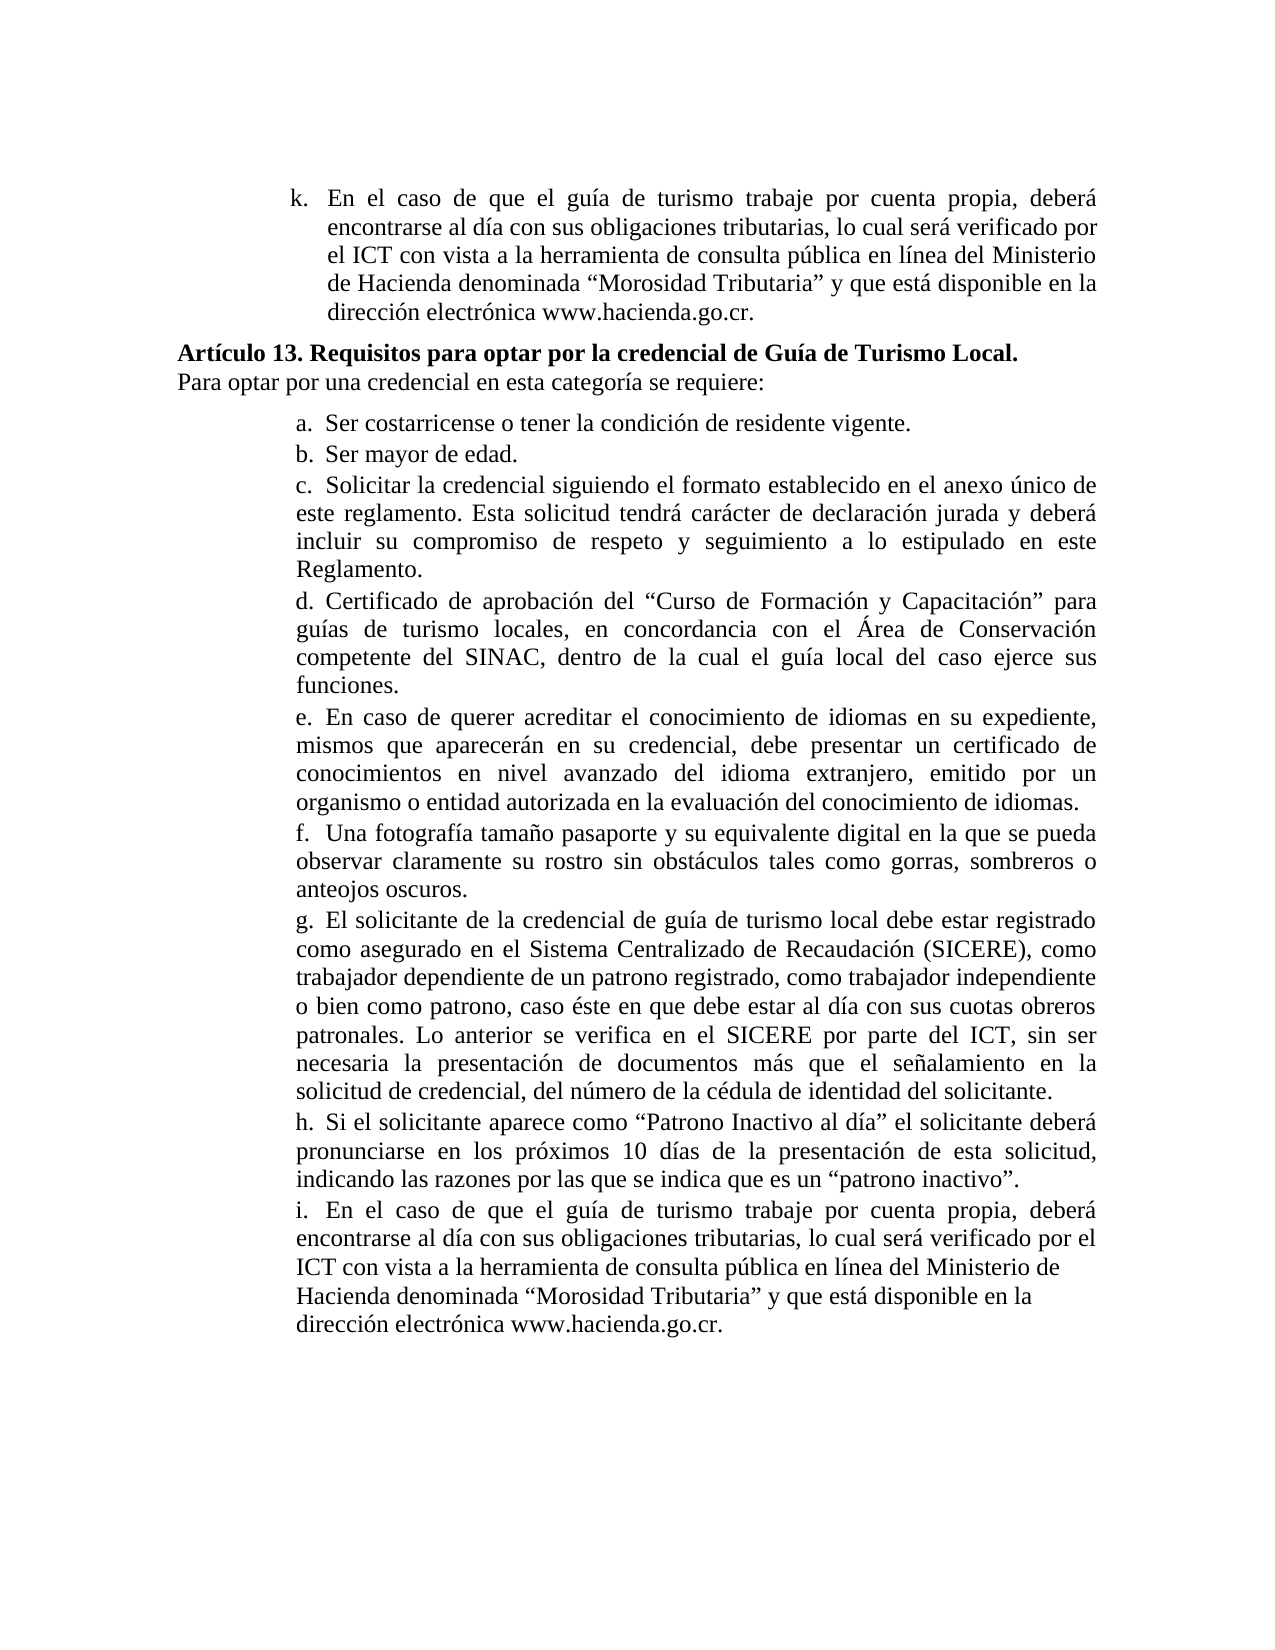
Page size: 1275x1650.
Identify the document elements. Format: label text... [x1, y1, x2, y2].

list Una fotografía tamaño pasaporte y su equivalente digital en la que se pueda observar claramente su rostro sin obstáculos tales como gorras, sombreros o anteojos oscuros. [295, 818, 1098, 903]
list Si el solicitante aparece como “Patrono Inactivo al día” el solicitante deberá pronunciarse en los próximos 10 días de la presentación de esta solicitud, indicando las razones por las que se indica que es un “patrono inactivo”. [295, 1108, 1098, 1193]
list Ser costarricense o tener la condición de residente vigente. [296, 408, 1125, 437]
list En caso de querer acreditar el conocimiento de idiomas en su expediente, mismos que aparecerán en su credencial, debe presentar un certificado de conocimientos en nivel avanzado del idioma extranjero, emitido por un organismo o entidad autorizada en la evaluación del conocimiento de idiomas. [295, 702, 1098, 815]
list Certificado de aprobación del “Curso de Formación y Capacitación” para guías de turismo locales, en concordancia con el Área de Conservación competente del SINAC, dentro de la cual el guía local del caso ejerce sus funciones. [295, 587, 1098, 699]
text Hacienda denominada “Morosidad Tributaria” y que está disponible en la dirección electrónica www.hacienda.go.cr. [296, 1282, 1098, 1338]
text Artículo 13. Requisitos para optar por la credencial de Guía de Turismo Local. [177, 338, 1125, 367]
list El solicitante de la credencial de guía de turismo local debe estar registrado como asegurado en el Sistema Centralizado de Recaudación (SICERE), como trabajador dependiente de un patrono registrado, como trabajador independiente [295, 906, 1098, 991]
list En el caso de que el guía de turismo trabaje por cuenta propia, deberá encontrarse al día con sus obligaciones tributarias, lo cual será verificado por el ICT con vista a la herramienta de consulta pública en línea del Ministerio de Hacienda denominada “Morosidad Tributaria” y que está disponible en la dirección electrónica www.hacienda.go.cr. [290, 184, 1098, 325]
text Para optar por una credencial en esta categoría se requiere: [177, 367, 1125, 396]
list En el caso de que el guía de turismo trabaje por cuenta propia, deberá encontrarse al día con sus obligaciones tributarias, lo cual será verificado por el ICT con vista a la herramienta de consulta pública en línea del Ministerio de [295, 1196, 1098, 1281]
list Ser mayor de edad. [295, 439, 1125, 467]
list bien como patrono, caso éste en que debe estar al día con sus cuotas obreros patronales. Lo anterior se verifica en el SICERE por parte del ICT, sin ser necesaria la presentación de documentos más que el señalamiento en la solicitud de credencial, del número de la cédula de identidad del solicitante. [295, 992, 1098, 1105]
list Solicitar la credencial siguiendo el formato establecido en el anexo único de este reglamento. Esta solicitud tendrá carácter de declaración jurada y deberá incluir su compromiso de respeto y seguimiento a lo estipulado en este Reglamento. [295, 471, 1098, 583]
